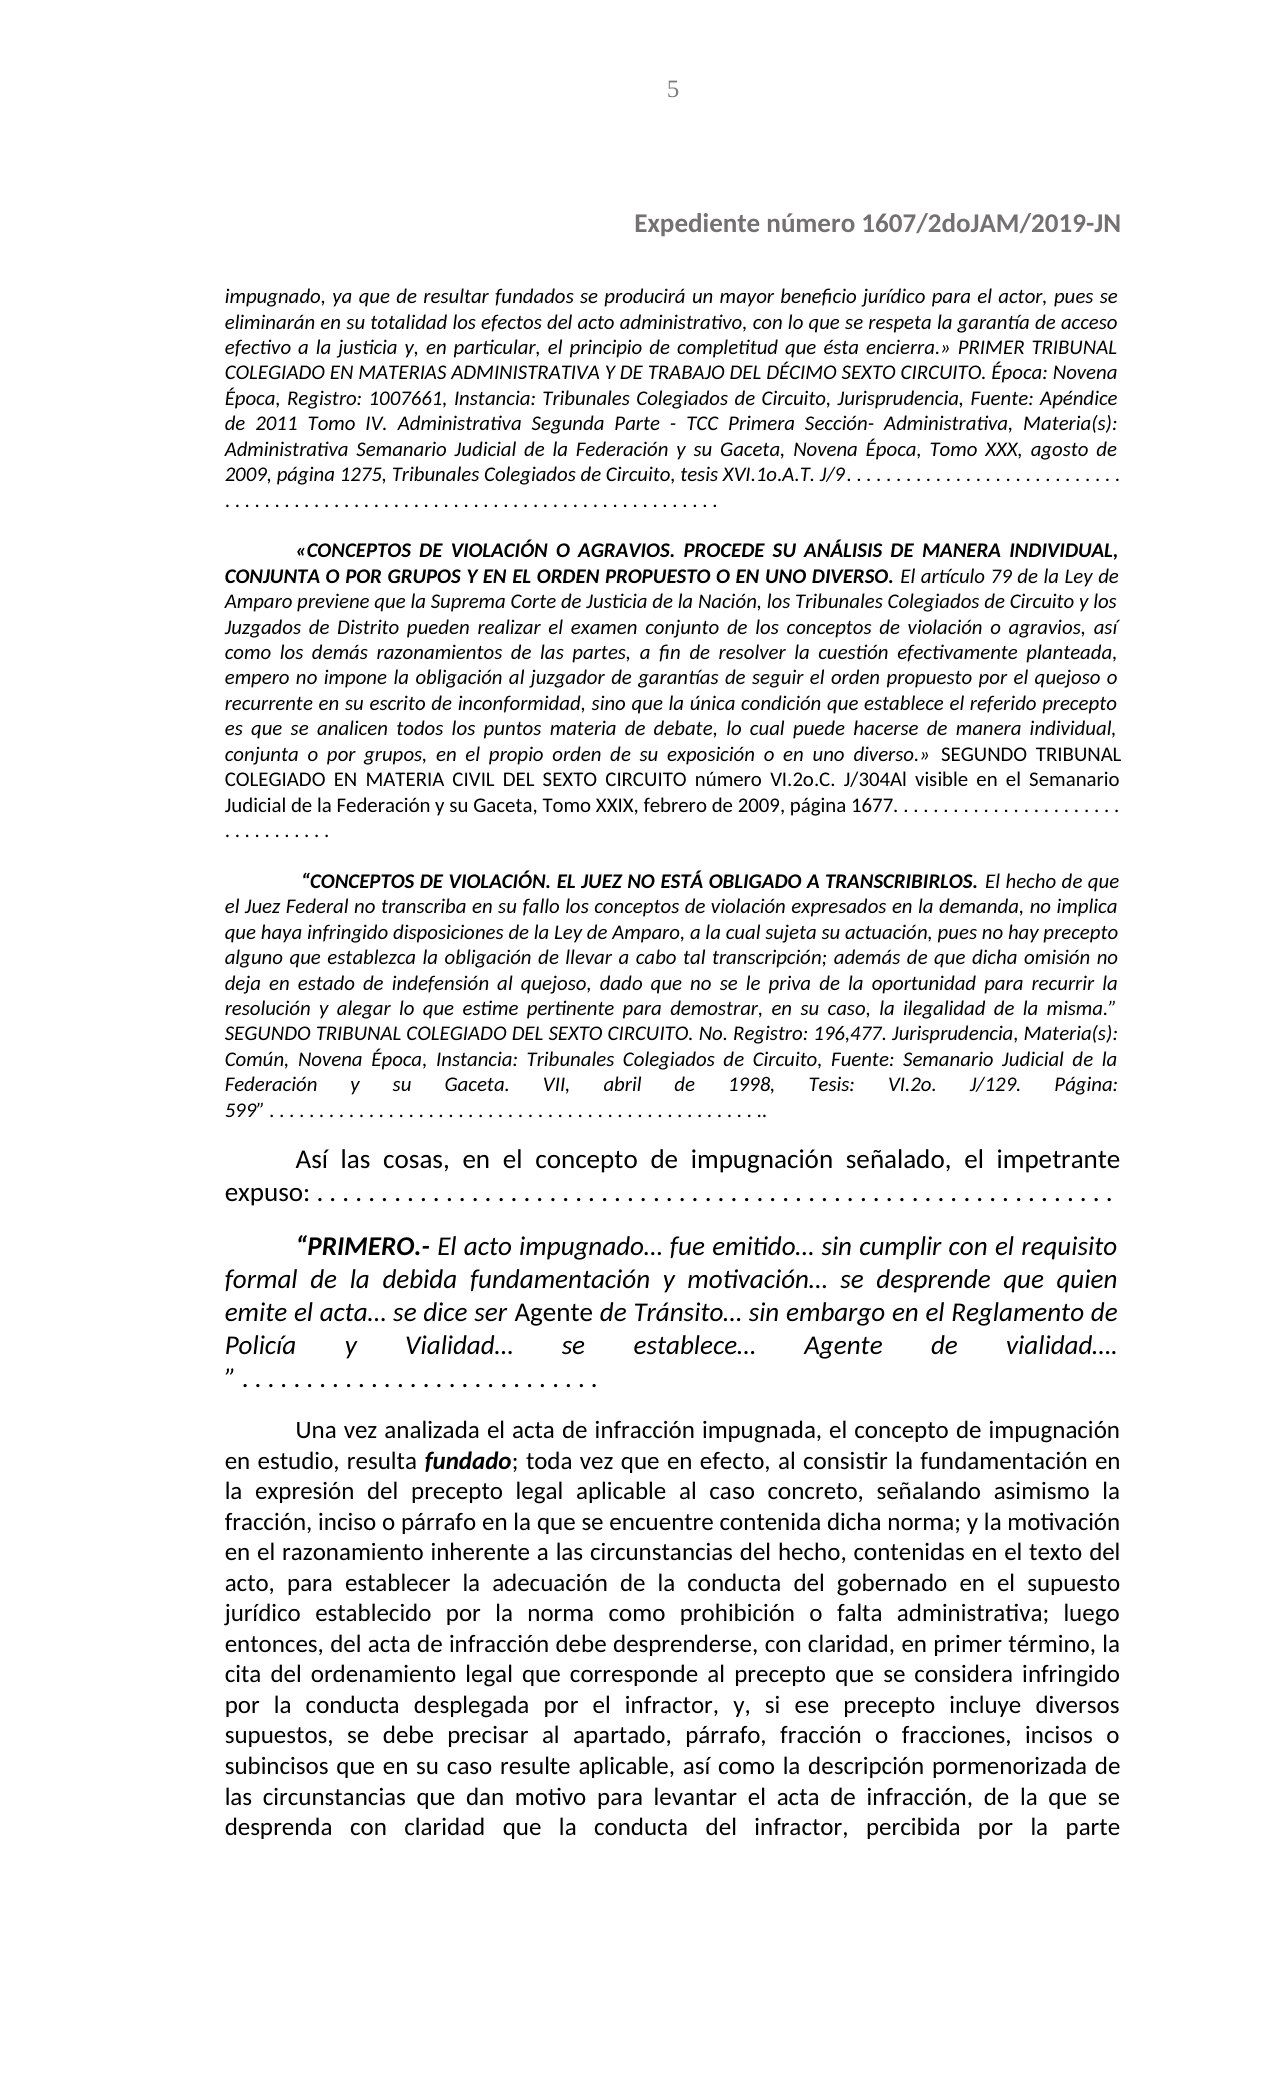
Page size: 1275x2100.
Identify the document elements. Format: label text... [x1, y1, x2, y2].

text “PRIMERO.- El acto impugnado… fue emitido… sin cumplir con el requisito formal de la debida fundamentación y motivación… se desprende que quien emite el acta… se dice ser Agente de Tránsito… sin embargo en el Reglamento de Policía y Vialidad… se establece… Agente de vialidad…. ” . . . . . . . . . . . . . . . . . . . . . . . . . . . . [224, 1229, 1121, 1394]
text “CONCEPTOS DE VIOLACIÓN. EL JUEZ NO ESTÁ OBLIGADO A TRANSCRIBIRLOS. El hecho de que el Juez Federal no transcriba en su fallo los conceptos de violación expresados en la demanda, no implica que haya infringido disposiciones de la Ley de Amparo, a la cual sujeta su actuación, pues no hay precepto alguno que establezca la obligación de llevar a cabo tal transcripción; además de que dicha omisión no deja en estado de indefensión al quejoso, dado que no se le priva de la oportunidad para recurrir la resolución y alegar lo que estime pertinente para demostrar, en su caso, la ilegalidad de la misma.” SEGUNDO TRIBUNAL COLEGIADO DEL SEXTO CIRCUITO. No. Registro: 196,477. Jurisprudencia, Materia(s): Común, Novena Época, Instancia: Tribunales Colegiados de Circuito, Fuente: Semanario Judicial de la Federación y su Gaceta. VII, abril de 1998, Tesis: VI.2o. J/129. Página: 599” . . . . . . . . . . . . . . . . . . . . . . . . . . . . . . . . . . . . . . . . . . . . . . . . . .. [224, 868, 1121, 1122]
text «CONCEPTOS DE VIOLACIÓN O AGRAVIOS. PROCEDE SU ANÁLISIS DE MANERA INDIVIDUAL, CONJUNTA O POR GRUPOS Y EN EL ORDEN PROPUESTO O EN UNO DIVERSO. El artículo 79 de la Ley de Amparo previene que la Suprema Corte de Justicia de la Nación, los Tribunales Colegiados de Circuito y los Juzgados de Distrito pueden realizar el examen conjunto de los conceptos de violación o agravios, así como los demás razonamientos de las partes, a fin de resolver la cuestión efectivamente planteada, empero no impone la obligación al juzgador de garantías de seguir el orden propuesto por el quejoso o recurrente en su escrito de inconformidad, sino que la única condición que establece el referido precepto es que se analicen todos los puntos materia de debate, lo cual puede hacerse de manera individual, conjunta o por grupos, en el propio orden de su exposición o en uno diverso.» SEGUNDO TRIBUNAL COLEGIADO EN MATERIA CIVIL DEL SEXTO CIRCUITO número VI.2o.C. J/304Al visible en el Semanario Judicial de la Federación y su Gaceta, Tomo XXIX, febrero de 2009, página 1677. . . . . . . . . . . . . . . . . . . . . . . . . . . . . . . . . . [224, 538, 1121, 843]
text Así las cosas, en el concepto de impugnación señalado, el impetrante expuso: . . . . . . . . . . . . . . . . . . . . . . . . . . . . . . . . . . . . . . . . . . . . . . . . . . . . . . . . . . . . . . [224, 1143, 1121, 1209]
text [224, 1414, 1121, 1842]
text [224, 283, 1121, 512]
